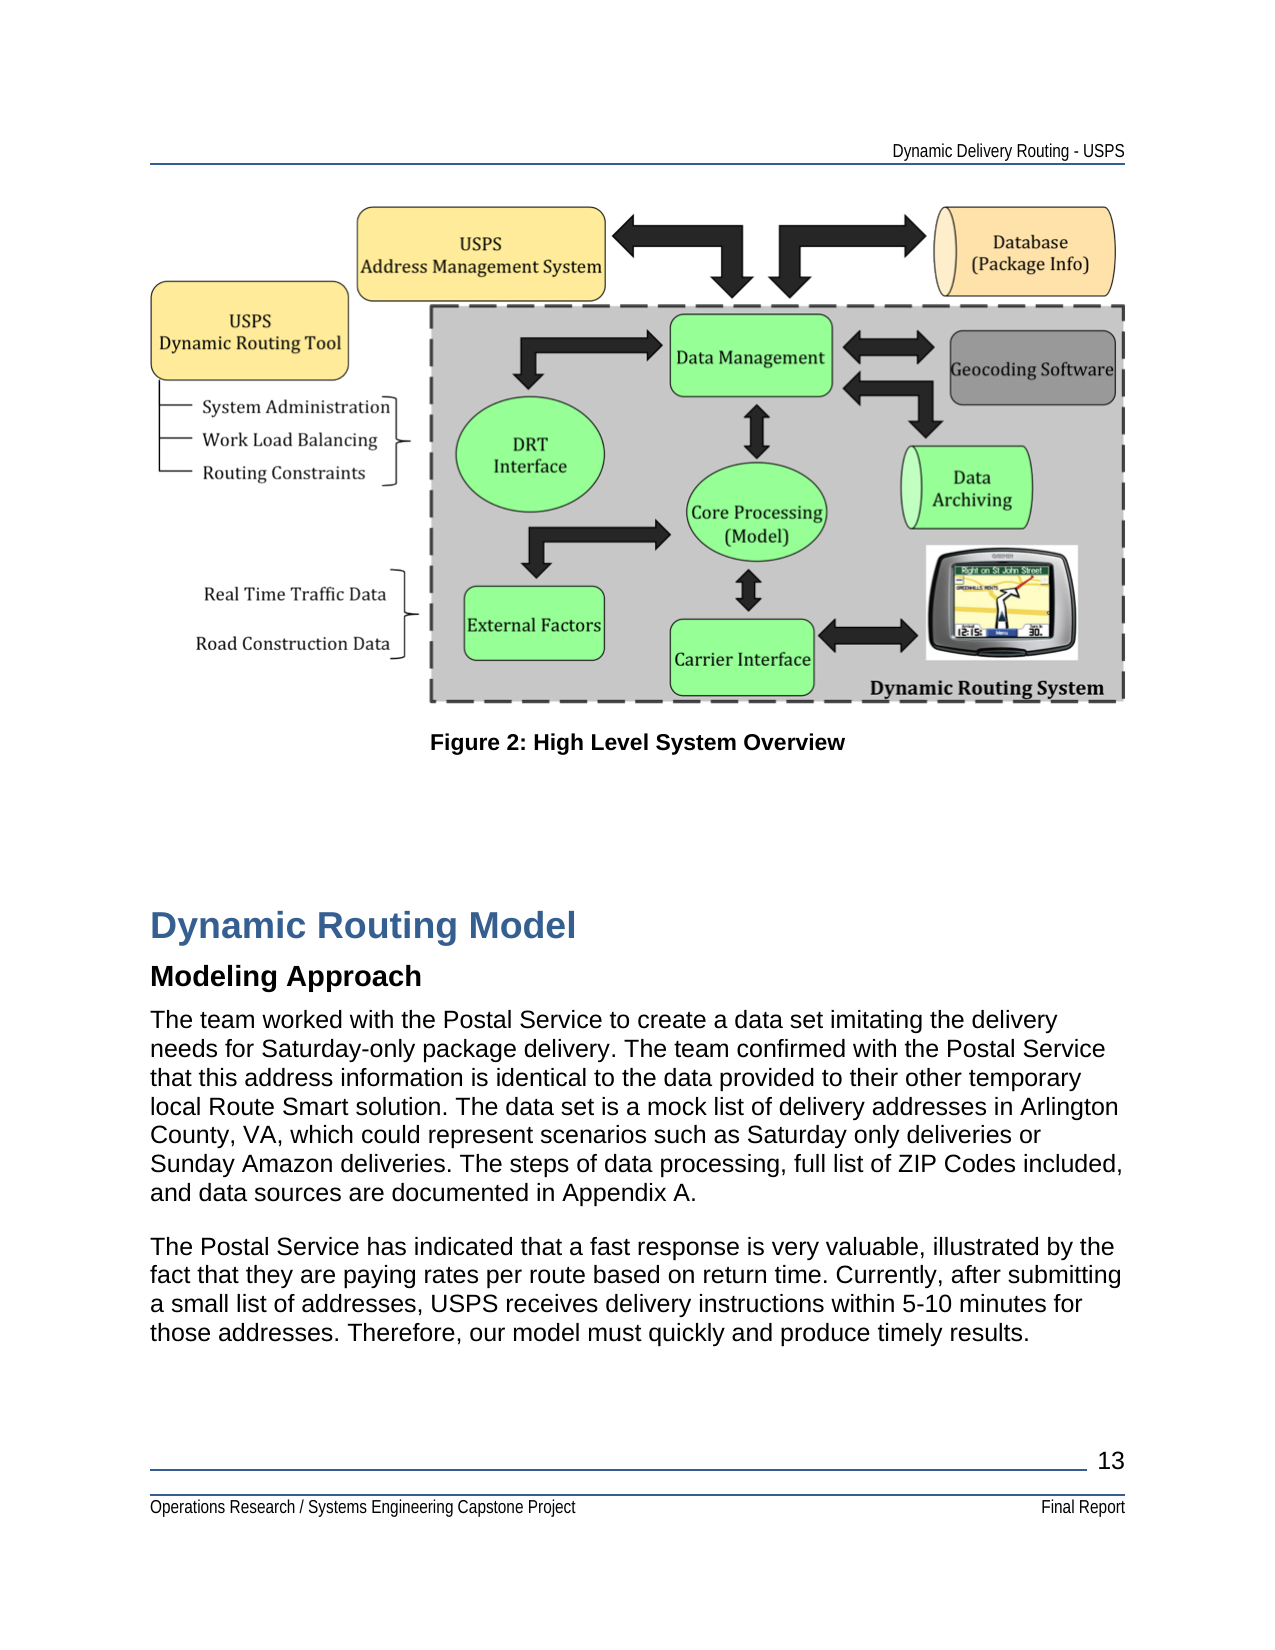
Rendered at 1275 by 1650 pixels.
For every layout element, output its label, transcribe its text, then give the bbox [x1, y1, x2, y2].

subtitle Modeling Approach [150, 959, 1125, 993]
subtitle Dynamic Routing Model [150, 904, 1125, 947]
text The Postal Service has indicated that a fast response is very valuable, illustrated by the fact that they are paying rates per route based on return time. Currently, after submitting a small list of addresses, USPS receives delivery instructions within 5-10 minutes for those addresses. Therefore, our model must quickly and produce timely results. [150, 1232, 1125, 1347]
text The team worked with the Postal Service to create a data set imitating the delivery needs for Saturday-only package delivery. The team confirmed with the Postal Service that this address information is identical to the data provided to their other temporary local Route Smart solution. The data set is a mock list of delivery addresses in Arlington County, VA, which could represent scenarios such as Saturday only deliveries or Sunday Amazon deliveries. The steps of data processing, full list of ZIP Codes included, and data sources are documented in Appendix A. [150, 1005, 1125, 1207]
picture [150, 206, 1125, 704]
